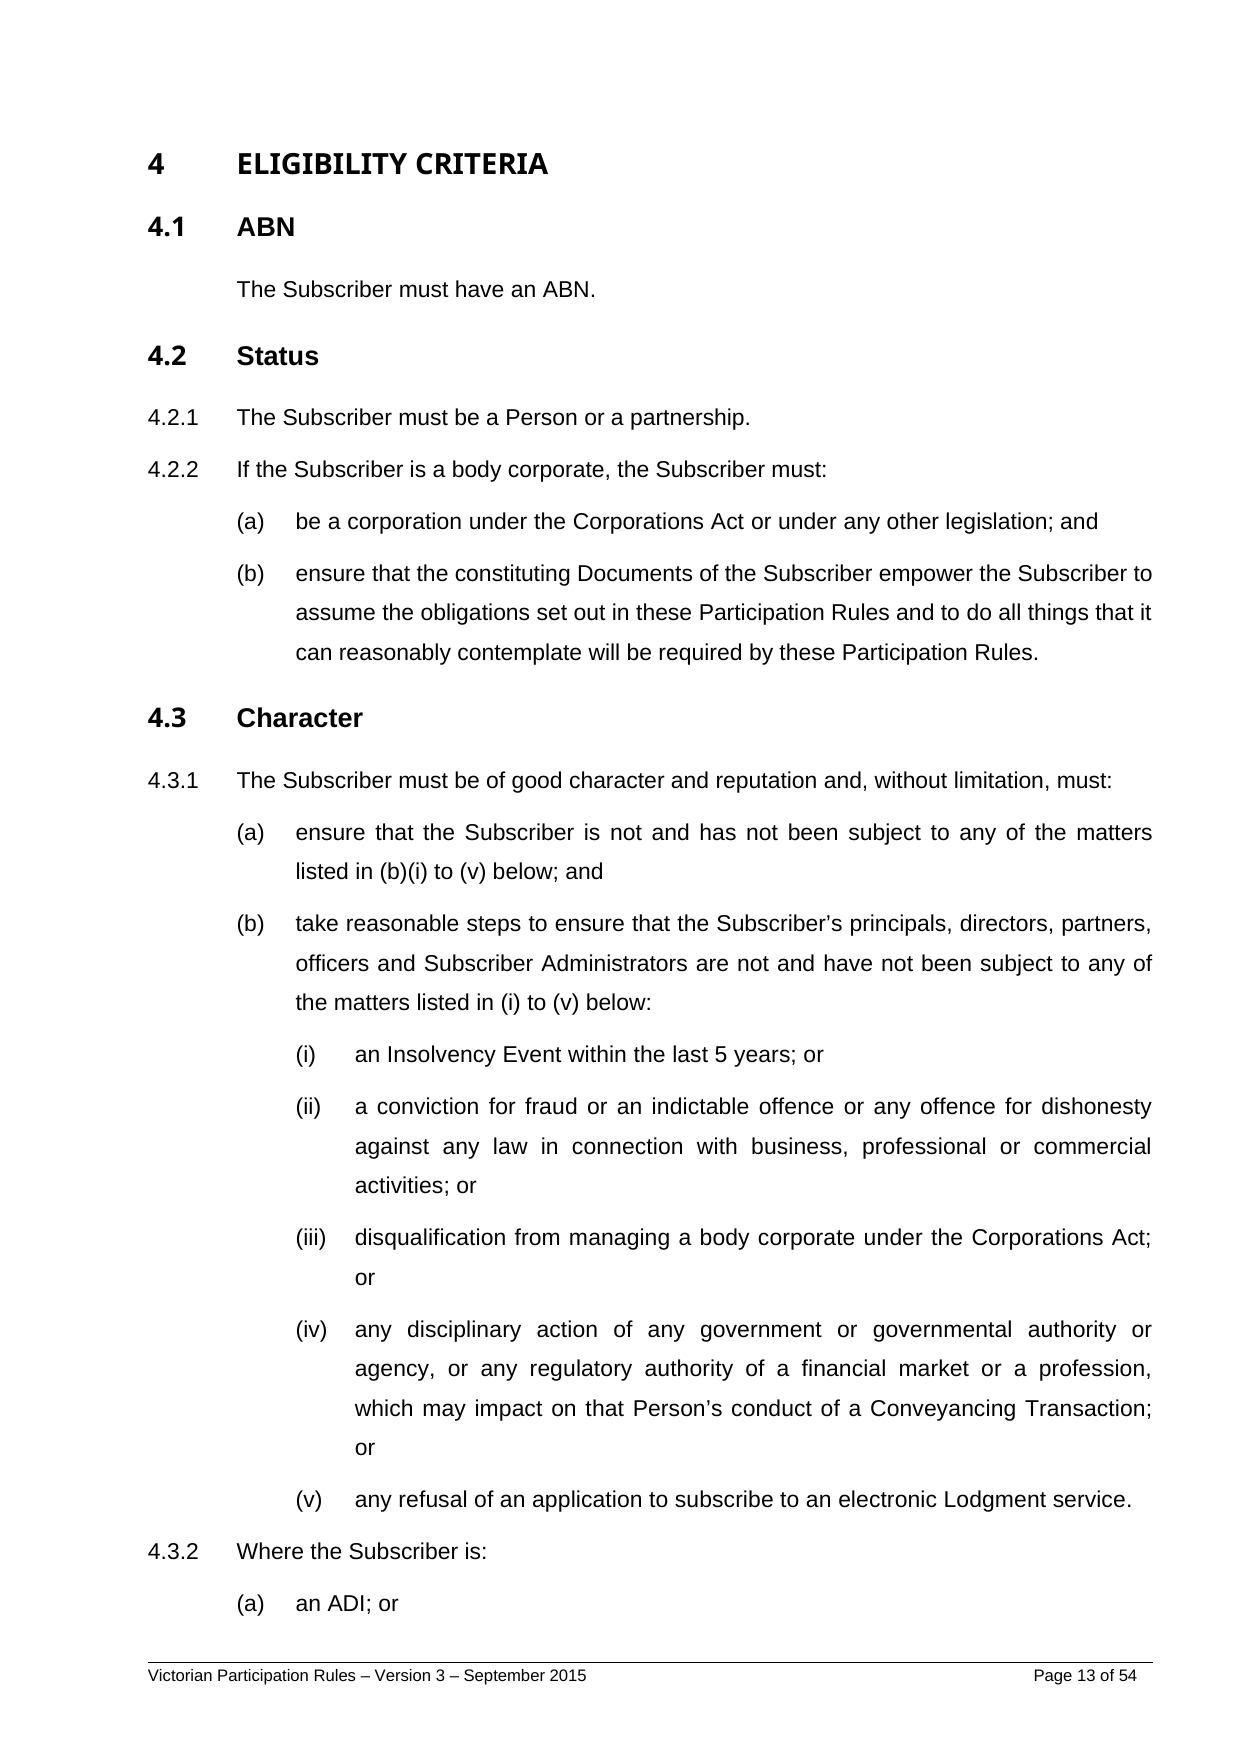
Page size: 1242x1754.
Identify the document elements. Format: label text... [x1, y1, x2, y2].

subtitle ABN [148, 208, 1153, 245]
list an Insolvency Event within the last 5 years; or [295, 1041, 1153, 1067]
list a conviction for fraud or an indictable offence or any offence for dishonesty against any law in connection with business, professional or commercial activities; or [295, 1093, 1153, 1198]
subtitle Status [148, 336, 1153, 373]
list an ADI; or [236, 1590, 1153, 1616]
text The Subscriber must have an ABN. [236, 276, 1153, 302]
list any refusal of an application to subscribe to an electronic Lodgment service. [295, 1486, 1153, 1512]
subtitle The Subscriber must be a Person or a partnership. [148, 404, 1153, 430]
list be a corporation under the Corporations Act or under any other legislation; and [236, 508, 1153, 534]
subtitle Eligibility Criteria [148, 143, 1153, 183]
list ensure that the Subscriber is not and has not been subject to any of the matters listed in (b)(i) to (v) below; and [236, 819, 1153, 884]
list take reasonable steps to ensure that the Subscriber’s principals, directors, partners, officers and Subscriber Administrators are not and have not been subject to any of the matters listed in (i) to (v) below: [236, 910, 1153, 1016]
subtitle If the Subscriber is a body corporate, the Subscriber must: [148, 456, 1153, 482]
list ensure that the constituting Documents of the Subscriber empower the Subscriber to assume the obligations set out in these Participation Rules and to do all things that it can reasonably contemplate will be required by these Participation Rules. [236, 560, 1153, 665]
list disqualification from managing a body corporate under the Corporations Act; or [295, 1224, 1153, 1290]
subtitle Character [148, 699, 1153, 736]
list any disciplinary action of any government or governmental authority or agency, or any regulatory authority of a financial market or a profession, which may impact on that Person’s conduct of a Conveyancing Transaction; or [295, 1316, 1153, 1460]
subtitle The Subscriber must be of good character and reputation and, without limitation, must: [148, 767, 1153, 793]
subtitle Where the Subscriber is: [148, 1538, 1153, 1564]
